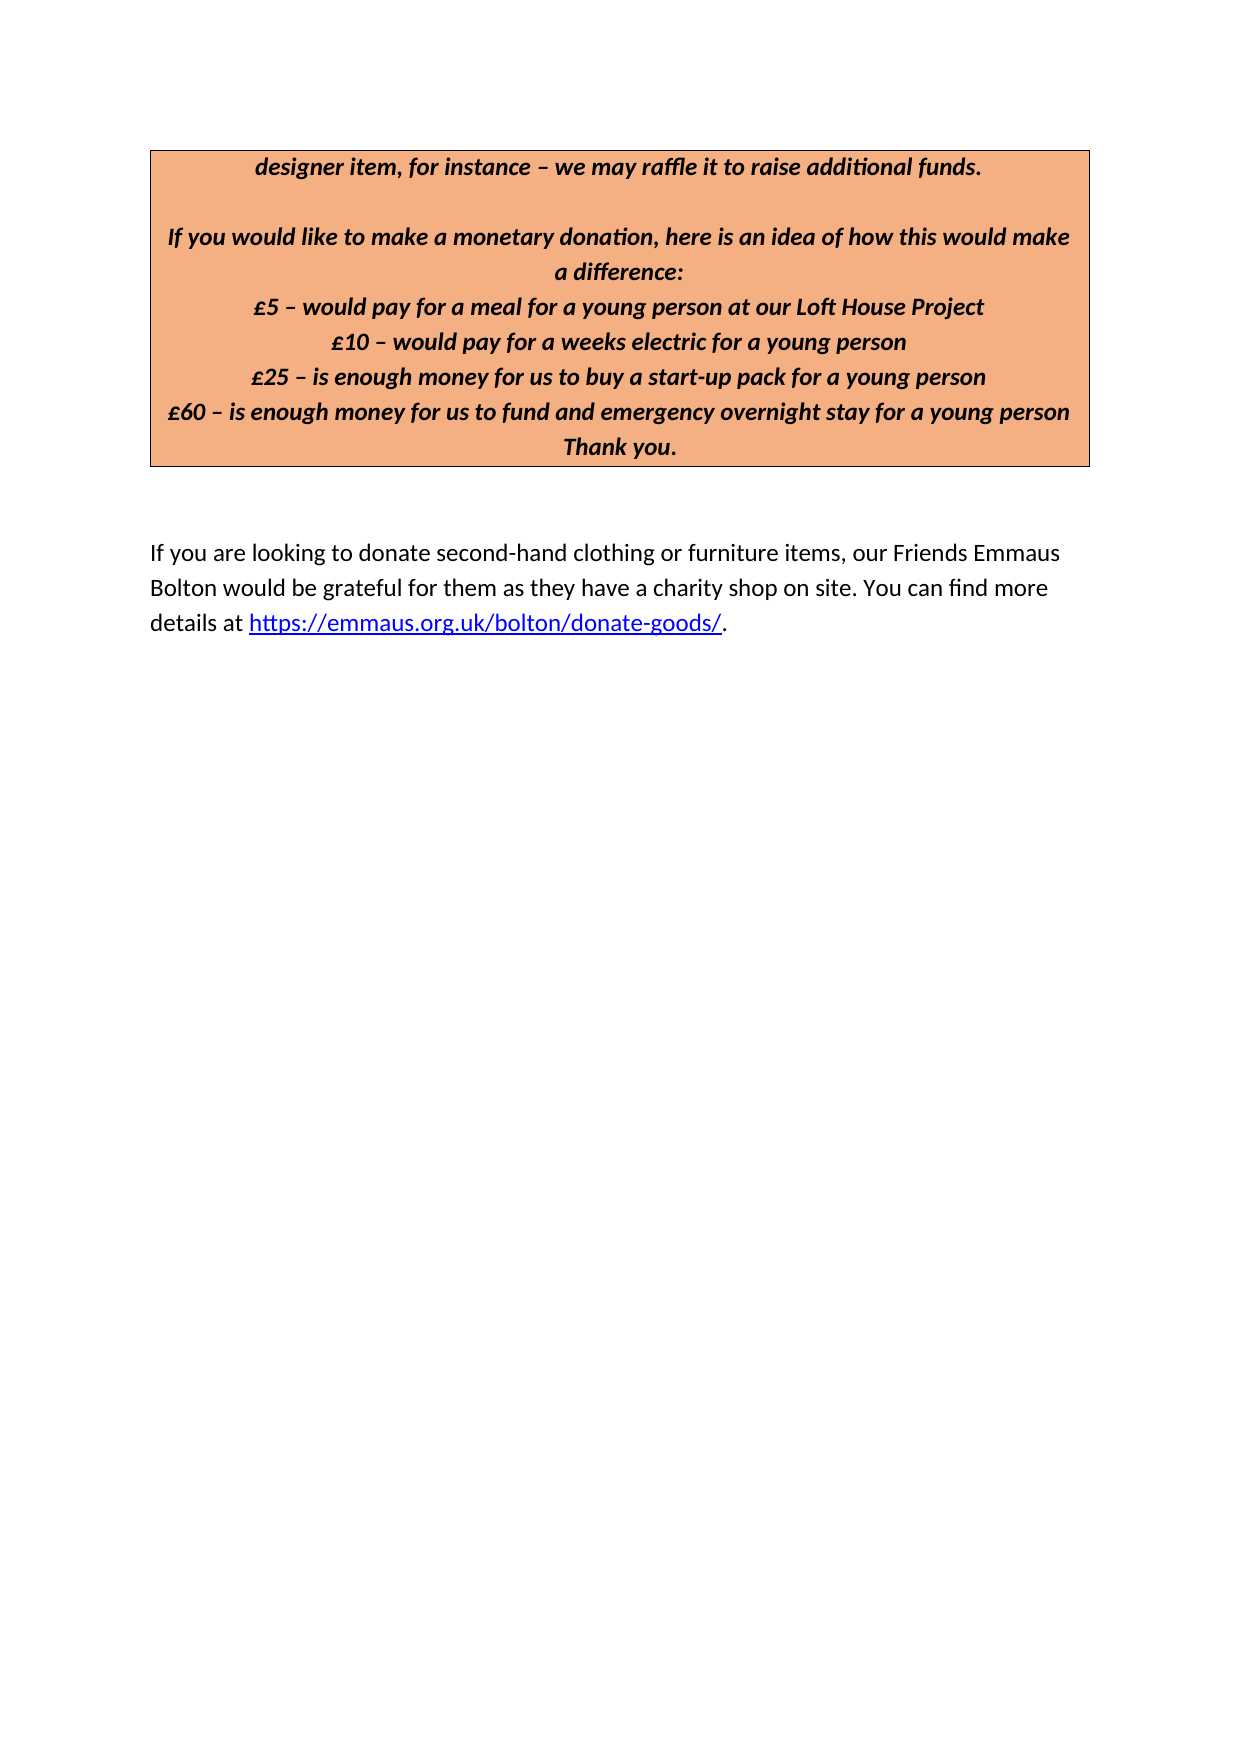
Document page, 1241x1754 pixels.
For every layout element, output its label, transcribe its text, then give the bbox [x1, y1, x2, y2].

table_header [151, 151, 1089, 466]
text If you are looking to donate second-hand clothing or furniture items, our Friends Emmaus Bolton would be grateful for them as they have a charity shop on site. You can find more details at https://emmaus.org.uk/bolton/donate-goods/. [150, 537, 1090, 637]
